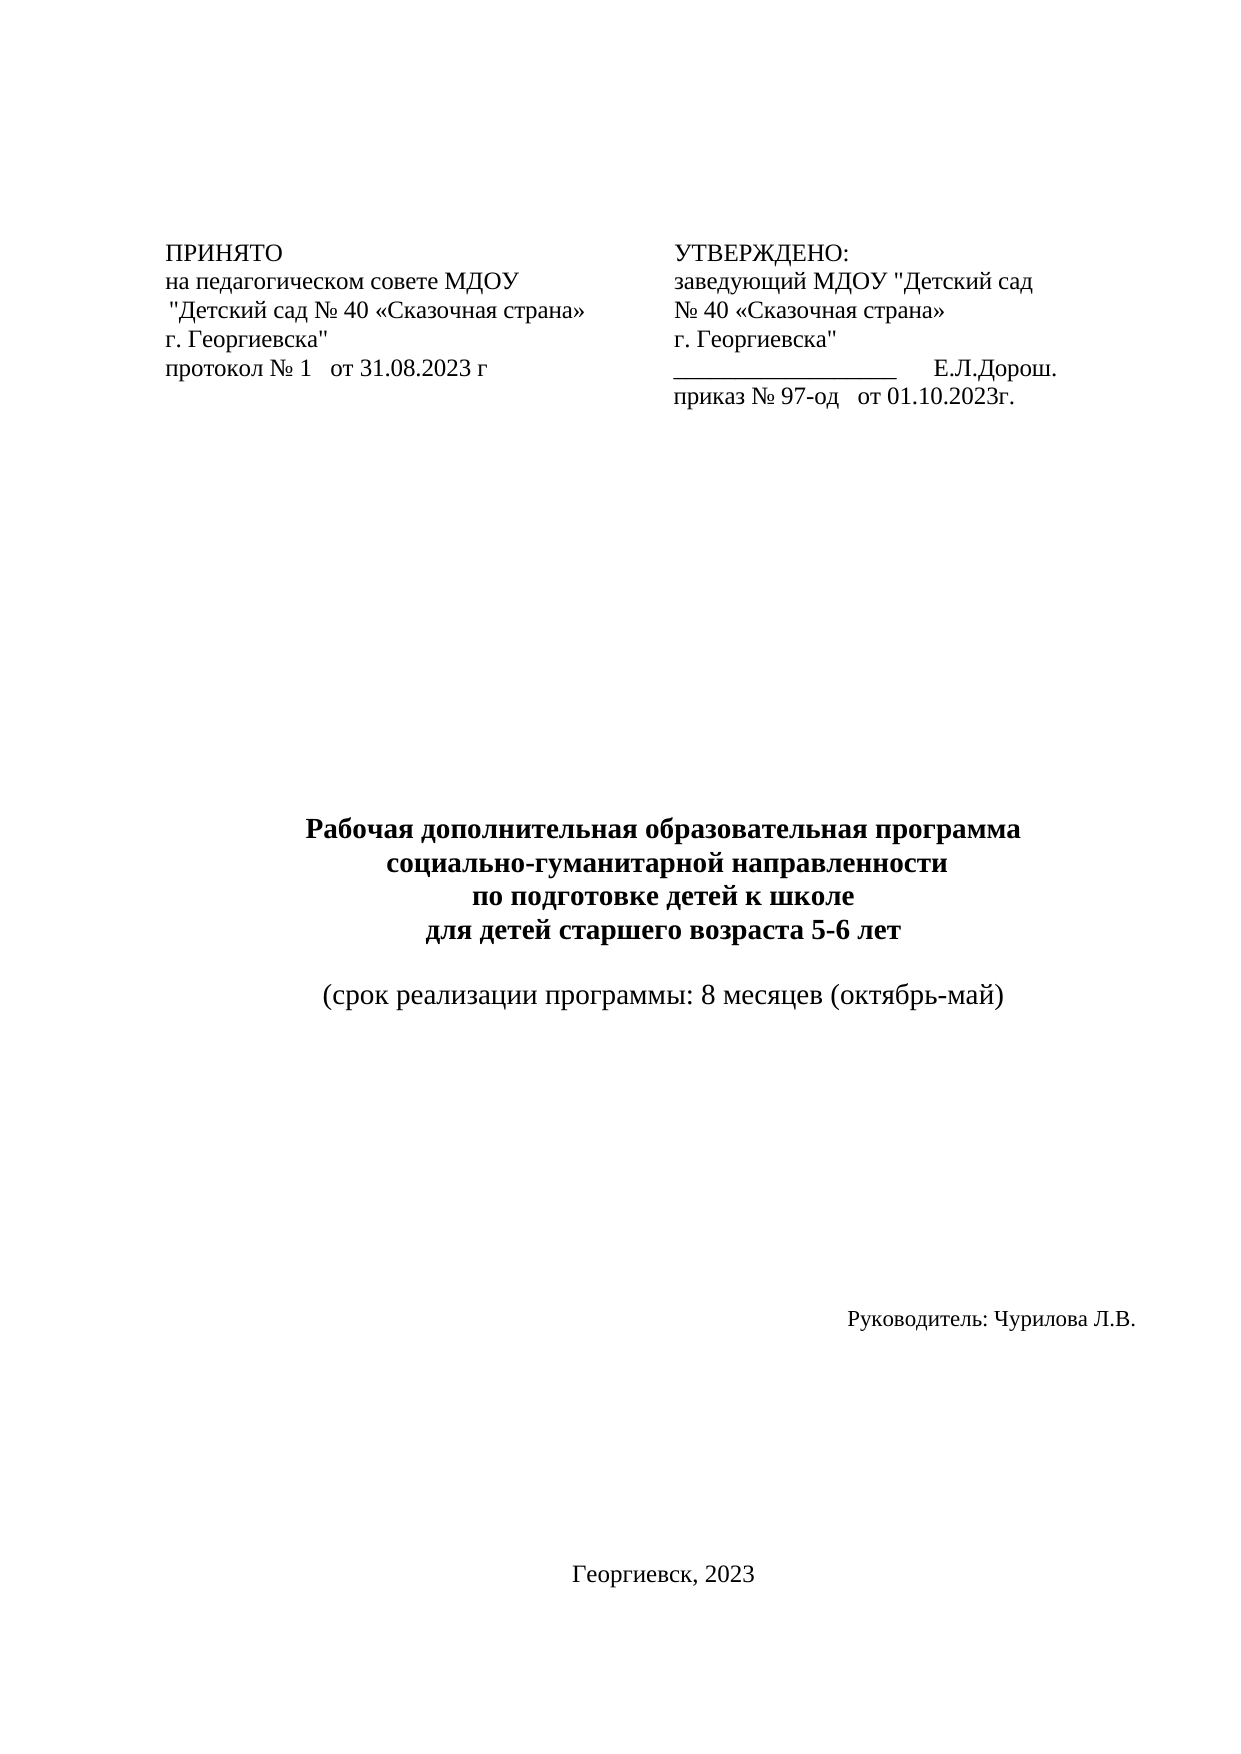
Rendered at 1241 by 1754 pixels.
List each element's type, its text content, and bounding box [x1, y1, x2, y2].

text социально-гуманитарной направленности [151, 845, 1175, 878]
text по подготовке детей к школе [151, 878, 1175, 912]
text (срок реализации программы: 8 месяцев (октябрь-май) [151, 977, 1175, 1010]
table_header ПРИНЯТО на педагогическом совете МДОУ "Детский сад № 40 «Сказочная страна» г. Георгиевска" протокол № 1 от 31.08.2023 г [151, 238, 662, 496]
text Руководитель: Чурилова Л.В. [847, 1305, 1175, 1332]
text Рабочая дополнительная образовательная программа [151, 811, 1175, 845]
text Георгиевск, 2023 [151, 1559, 1175, 1588]
text для детей старшего возраста 5-6 лет [151, 912, 1175, 946]
table_header УТВЕРЖДЕНО: заведующий МДОУ "Детский сад № 40 «Сказочная страна» г. Георгиевска" __________________ Е.Л.Дорош. приказ № 97-од от 01.10.2023г. [662, 238, 1175, 496]
